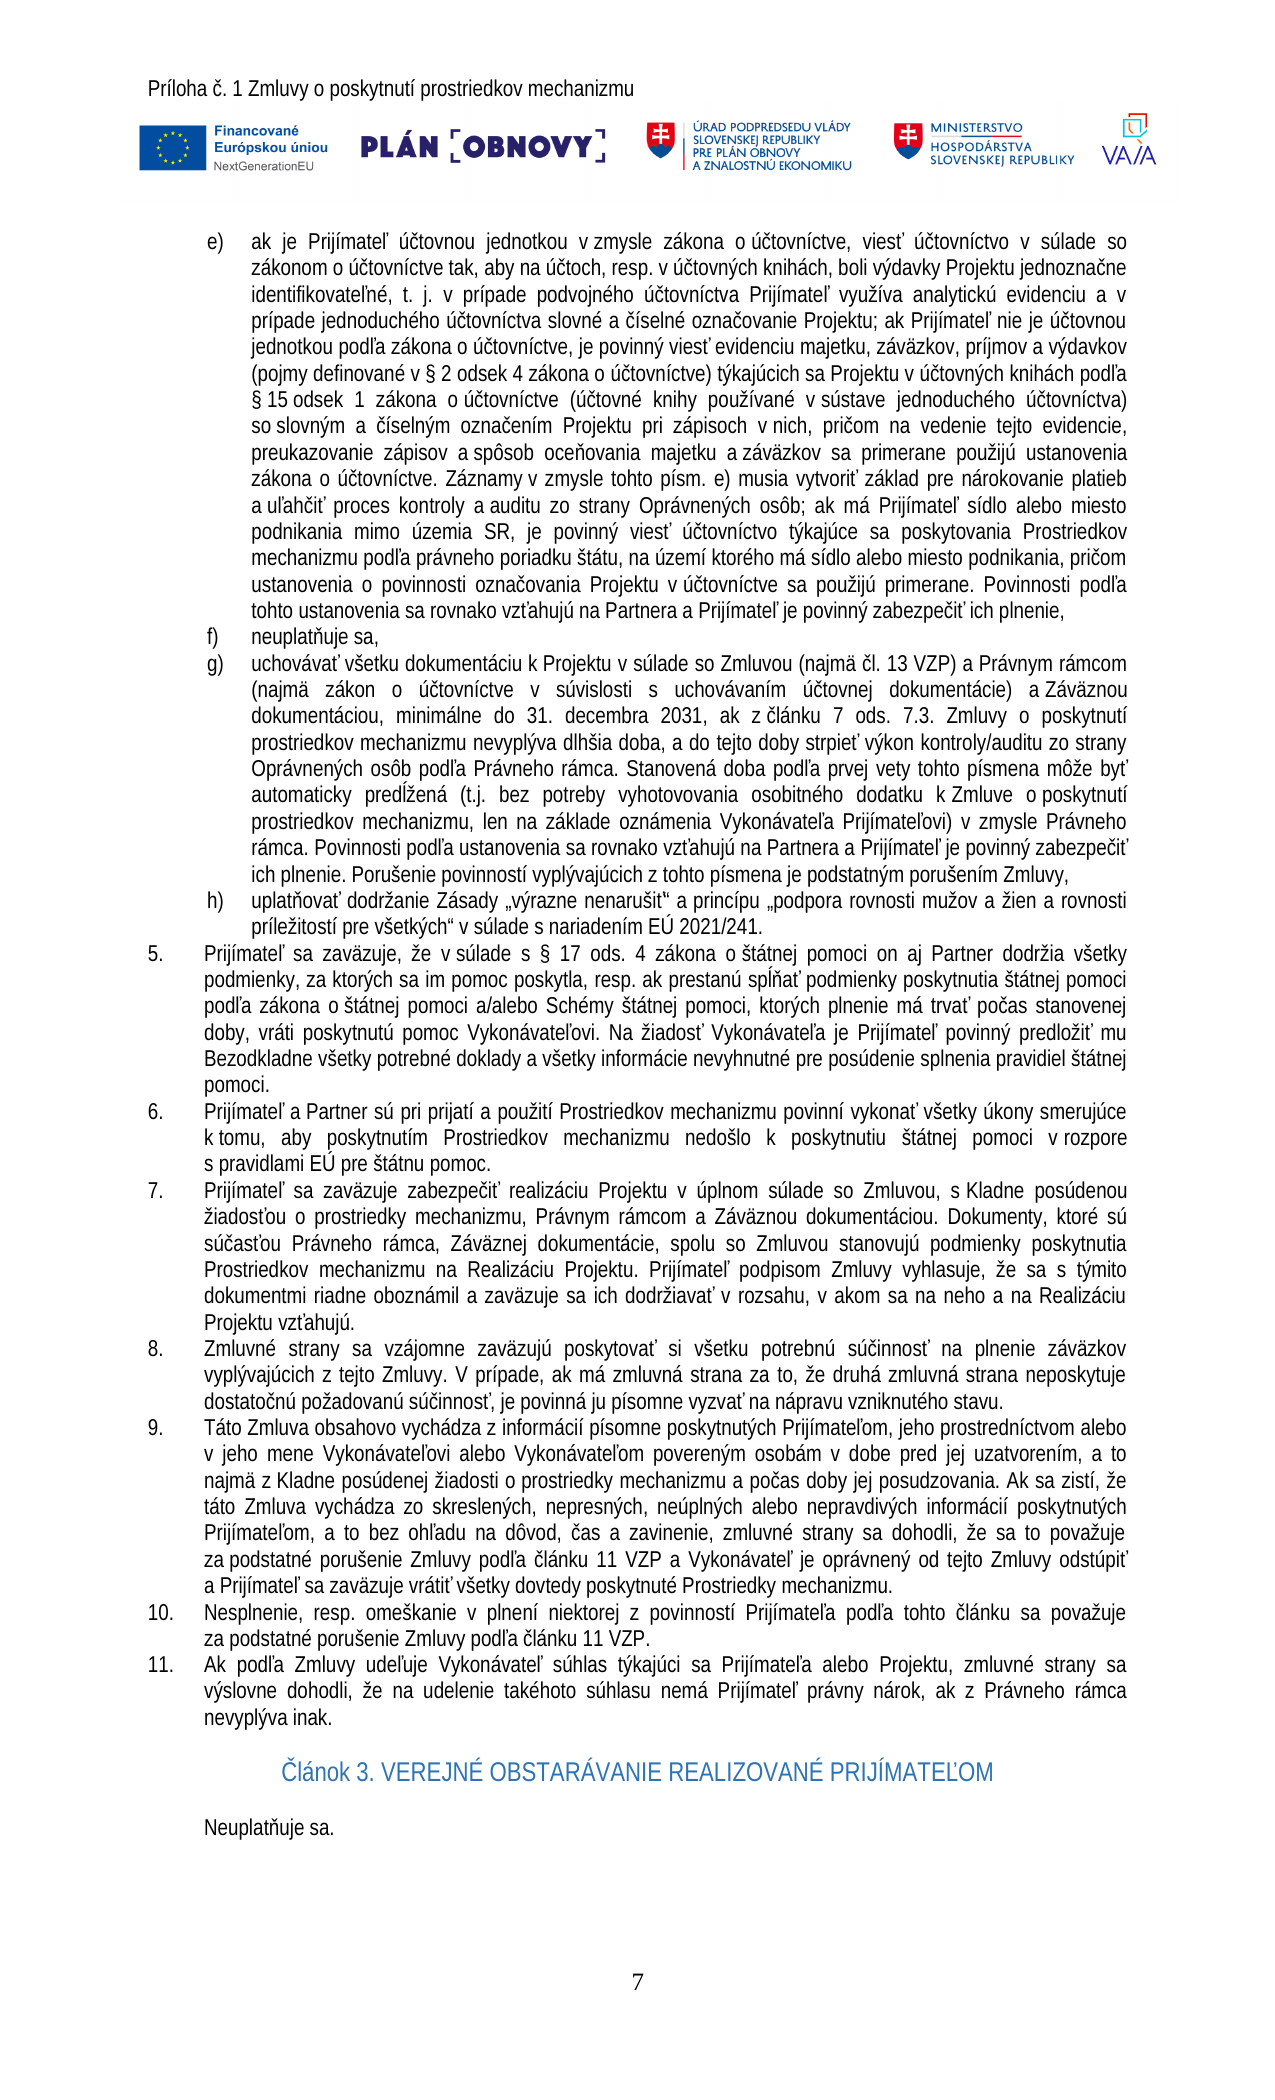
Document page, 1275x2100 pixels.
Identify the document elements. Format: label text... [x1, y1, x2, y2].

list Prijímateľ a Partner sú pri prijatí a použití Prostriedkov mechanizmu povinní vykonať všetky úkony smerujúce k tomu, aby poskytnutím Prostriedkov mechanizmu nedošlo k poskytnutiu štátnej pomoci v rozpore s pravidlami EÚ pre štátnu pomoc. [148, 1098, 1127, 1177]
list uplatňovať dodržanie Zásady „výrazne nenarušiť“ a princípu „podpora rovnosti mužov a žien a rovnosti príležitostí pre všetkých“ v súlade s nariadením EÚ 2021/241. [207, 887, 1127, 939]
subtitle Článok 3. VEREJNÉ OBSTARÁVANIE REALIZOVANÉ PRIJÍMATEĽOM [148, 1757, 1127, 1788]
list neuplatňuje sa, [207, 623, 1127, 650]
list Nesplnenie, resp. omeškanie v plnení niektorej z povinností Prijímateľa podľa tohto článku sa považuje za podstatné porušenie Zmluvy podľa článku 11 VZP. [148, 1598, 1127, 1651]
list Ak podľa Zmluvy udeľuje Vykonávateľ súhlas týkajúci sa Prijímateľa alebo Projektu, zmluvné strany sa výslovne dohodli, že na udelenie takéhoto súhlasu nemá Prijímateľ právny nárok, ak z Právneho rámca nevyplýva inak. [148, 1651, 1127, 1730]
list uchovávať všetku dokumentáciu k Projektu v súlade so Zmluvou (najmä čl. 13 VZP) a Právnym rámcom (najmä zákon o účtovníctve v súvislosti s uchovávaním účtovnej dokumentácie) a Záväznou dokumentáciou, minimálne do 31. decembra 2031, ak z článku 7 ods. 7.3. Zmluvy o poskytnutí prostriedkov mechanizmu nevyplýva dlhšia doba, a do tejto doby strpieť výkon kontroly/auditu zo strany Oprávnených osôb podľa Právneho rámca. Stanovená doba podľa prvej vety tohto písmena môže byť automaticky predĺžená (t.j. bez potreby vyhotovovania osobitného dodatku k Zmluve o poskytnutí prostriedkov mechanizmu, len na základe oznámenia Vykonávateľa Prijímateľovi) v zmysle Právneho rámca. Povinnosti podľa ustanovenia sa rovnako vzťahujú na Partnera a Prijímateľ je povinný zabezpečiť ich plnenie. Porušenie povinností vyplývajúcich z tohto písmena je podstatným porušením Zmluvy, [207, 650, 1127, 887]
list Zmluvné strany sa vzájomne zaväzujú poskytovať si všetku potrebnú súčinnosť na plnenie záväzkov vyplývajúcich z tejto Zmluvy. V prípade, ak má zmluvná strana za to, že druhá zmluvná strana neposkytuje dostatočnú požadovanú súčinnosť, je povinná ju písomne vyzvať na nápravu vzniknutého stavu. [148, 1335, 1127, 1414]
list Prijímateľ sa zaväzuje, že v súlade s § 17 ods. 4 zákona o štátnej pomoci on aj Partner dodržia všetky podmienky, za ktorých sa im pomoc poskytla, resp. ak prestanú spĺňať podmienky poskytnutia štátnej pomoci podľa zákona o štátnej pomoci a/alebo Schémy štátnej pomoci, ktorých plnenie má trvať počas stanovenej doby, vráti poskytnutú pomoc Vykonávateľovi. Na žiadosť Vykonávateľa je Prijímateľ povinný predložiť mu Bezodkladne všetky potrebné doklady a všetky informácie nevyhnutné pre posúdenie splnenia pravidiel štátnej pomoci. [148, 939, 1127, 1098]
picture [118, 101, 1180, 203]
list Táto Zmluva obsahovo vychádza z informácií písomne poskytnutých Prijímateľom, jeho prostredníctvom alebo v jeho mene Vykonávateľovi alebo Vykonávateľom povereným osobám v dobe pred jej uzatvorením, a to najmä z Kladne posúdenej žiadosti o prostriedky mechanizmu a počas doby jej posudzovania. Ak sa zistí, že táto Zmluva vychádza zo skreslených, nepresných, neúplných alebo nepravdivých informácií poskytnutých Prijímateľom, a to bez ohľadu na dôvod, čas a zavinenie, zmluvné strany sa dohodli, že sa to považuje za podstatné porušenie Zmluvy podľa článku 11 VZP a Vykonávateľ je oprávnený od tejto Zmluvy odstúpiť a Prijímateľ sa zaväzuje vrátiť všetky dovtedy poskytnuté Prostriedky mechanizmu. [148, 1414, 1127, 1598]
list ak je Prijímateľ účtovnou jednotkou v zmysle zákona o účtovníctve, viesť účtovníctvo v súlade so zákonom o účtovníctve tak, aby na účtoch, resp. v účtovných knihách, boli výdavky Projektu jednoznačne identifikovateľné, t. j. v prípade podvojného účtovníctva Prijímateľ využíva analytickú evidenciu a v prípade jednoduchého účtovníctva slovné a číselné označovanie Projektu; ak Prijímateľ nie je účtovnou jednotkou podľa zákona o účtovníctve, je povinný viesť evidenciu majetku, záväzkov, príjmov a výdavkov (pojmy definované v § 2 odsek 4 zákona o účtovníctve) týkajúcich sa Projektu v účtovných knihách podľa § 15 odsek 1 zákona o účtovníctve (účtovné knihy používané v sústave jednoduchého účtovníctva) so slovným a číselným označením Projektu pri zápisoch v nich, pričom na vedenie tejto evidencie, preukazovanie zápisov a spôsob oceňovania majetku a záväzkov sa primerane použijú ustanovenia zákona o účtovníctve. Záznamy v zmysle tohto písm. e) musia vytvoriť základ pre nárokovanie platieb a uľahčiť proces kontroly a auditu zo strany Oprávnených osôb; ak má Prijímateľ sídlo alebo miesto podnikania mimo územia SR, je povinný viesť účtovníctvo týkajúce sa poskytovania Prostriedkov mechanizmu podľa právneho poriadku štátu, na území ktorého má sídlo alebo miesto podnikania, pričom ustanovenia o povinnosti označovania Projektu v účtovníctve sa použijú primerane. Povinnosti podľa tohto ustanovenia sa rovnako vzťahujú na Partnera a Prijímateľ je povinný zabezpečiť ich plnenie, [207, 228, 1127, 623]
text Neuplatňuje sa. [204, 1814, 1127, 1840]
list Prijímateľ sa zaväzuje zabezpečiť realizáciu Projektu v úplnom súlade so Zmluvou, s Kladne posúdenou žiadosťou o prostriedky mechanizmu, Právnym rámcom a Záväznou dokumentáciou. Dokumenty, ktoré sú súčasťou Právneho rámca, Záväznej dokumentácie, spolu so Zmluvou stanovujú podmienky poskytnutia Prostriedkov mechanizmu na Realizáciu Projektu. Prijímateľ podpisom Zmluvy vyhlasuje, že sa s týmito dokumentmi riadne oboznámil a zaväzuje sa ich dodržiavať v rozsahu, v akom sa na neho a na Realizáciu Projektu vzťahujú. [148, 1177, 1127, 1335]
